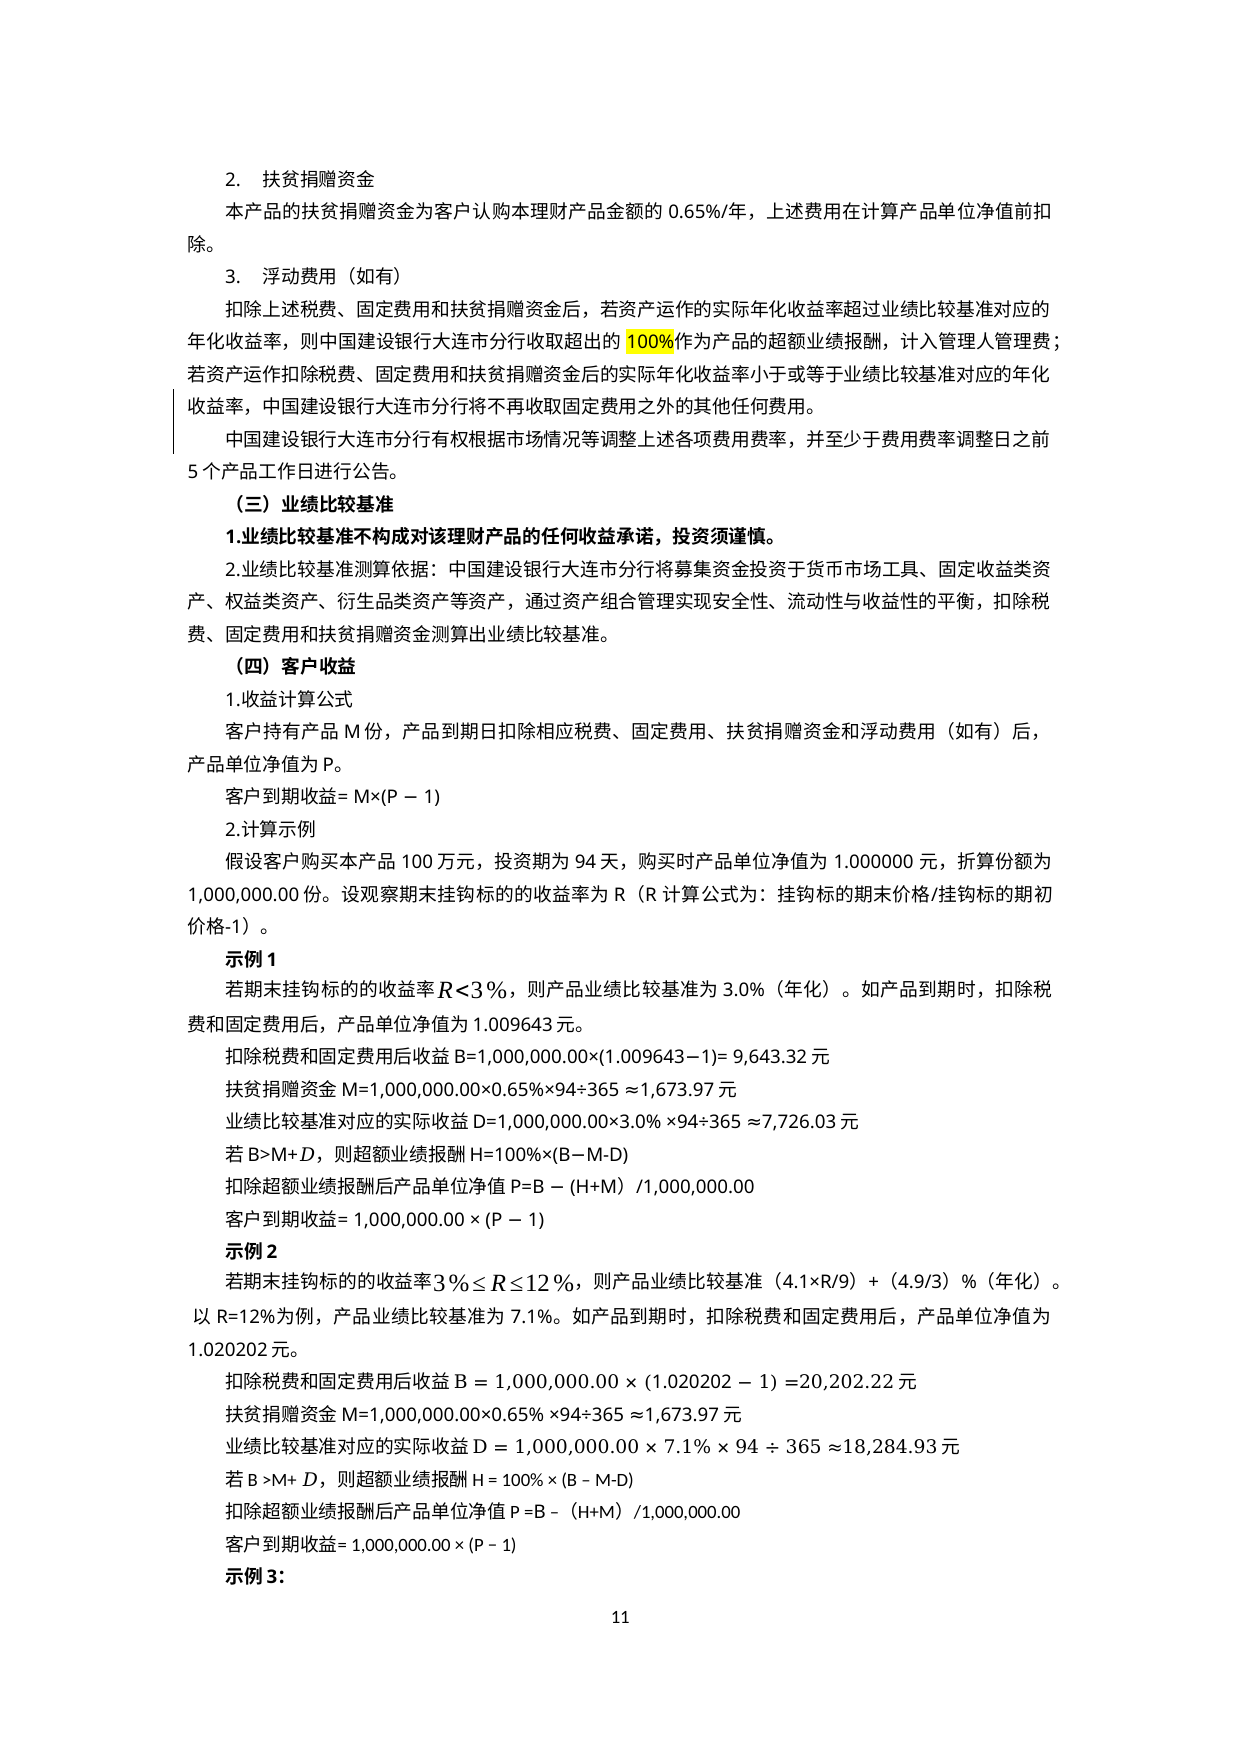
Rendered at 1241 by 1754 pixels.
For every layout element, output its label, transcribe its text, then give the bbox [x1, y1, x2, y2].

text 扣除超额业绩报酬后产品单位净值P=B − (H+M）/1,000,000.00 [187, 1169, 1053, 1202]
text 扣除税费和固定费用后收益B = 1,000,000.00 × (1.020202 − 1) =20,202.22元 [187, 1364, 1053, 1397]
text 客户持有产品M份，产品到期日扣除相应税费、固定费用、扶贫捐赠资金和浮动费用（如有）后，产品单位净值为P。 [187, 714, 1053, 779]
text 1.收益计算公式 [187, 682, 1053, 714]
text 中国建设银行大连市分行有权根据市场情况等调整上述各项费用费率，并至少于费用费率调整日之前5个产品工作日进行公告。 [187, 422, 1053, 487]
text 扶贫捐赠资金M=1,000,000.00×0.65% ×94÷365 ≈1,673.97元 [187, 1397, 1053, 1429]
text 业绩比较基准对应的实际收益D=1,000,000.00×3.0% ×94÷365 ≈7,726.03元 [187, 1104, 1053, 1137]
text 若B>M+𝐷，则超额业绩报酬H=100%×(B−M-D) [187, 1137, 1053, 1169]
text 示例3： [187, 1559, 1053, 1592]
text 客户到期收益= M×(P − 1) [187, 779, 1053, 812]
text 扣除超额业绩报酬后产品单位净值P =B –（H+M）/1,000,000.00 [187, 1494, 1053, 1527]
text 若B >M+ 𝐷，则超额业绩报酬H = 100% × (B – M-D) [187, 1462, 1053, 1494]
list 扶贫捐赠资金 [225, 162, 1053, 194]
list 浮动费用（如有） [225, 259, 1053, 292]
text 本产品的扶贫捐赠资金为客户认购本理财产品金额的0.65%/年，上述费用在计算产品单位净值前扣除。 [187, 194, 1053, 259]
text 扣除上述税费、固定费用和扶贫捐赠资金后，若资产运作的实际年化收益率超过业绩比较基准对应的年化收益率，则中国建设银行大连市分行收取超出的100%作为产品的超额业绩报酬，计入管理人管理费；若资产运作扣除税费、固定费用和扶贫捐赠资金后的实际年化收益率小于或等于业绩比较基准对应的年化收益率，中国建设银行大连市分行将不再收取固定费用之外的其他任何费用。 [187, 292, 1053, 422]
text 示例1 [187, 942, 1053, 974]
text 扣除税费和固定费用后收益B=1,000,000.00×(1.009643−1)= 9,643.32元 [187, 1039, 1053, 1072]
text 2.业绩比较基准测算依据：中国建设银行大连市分行将募集资金投资于货币市场工具、固定收益类资产、权益类资产、衍生品类资产等资产，通过资产组合管理实现安全性、流动性与收益性的平衡，扣除税费、固定费用和扶贫捐赠资金测算出业绩比较基准。 [187, 552, 1053, 649]
text 假设客户购买本产品100万元，投资期为94天，购买时产品单位净值为1.000000 元，折算份额为1,000,000.00份。设观察期末挂钩标的的收益率为R（R 计算公式为：挂钩标的期末价格/挂钩标的期初价格-1）。 [187, 844, 1053, 942]
text 若期末挂钩标的的收益率，则产品业绩比较基准（4.1×R/9）+（4.9/3）%（年化）。 以 R=12%为例，产品业绩比较基准为7.1%。如产品到期时，扣除税费和固定费用后，产品单位净值为1.020202元。 [187, 1267, 1053, 1364]
text 客户到期收益= 1,000,000.00 × (P − 1) [187, 1527, 1053, 1559]
text 示例2 [187, 1234, 1053, 1267]
text （四）客户收益 [187, 649, 1053, 682]
text （三）业绩比较基准 [187, 487, 1053, 519]
text 扶贫捐赠资金M=1,000,000.00×0.65%×94÷365 ≈1,673.97元 [187, 1072, 1053, 1104]
text 若期末挂钩标的的收益率，则产品业绩比较基准为3.0%（年化）。如产品到期时，扣除税费和固定费用后，产品单位净值为1.009643元。 [187, 974, 1053, 1039]
text 业绩比较基准对应的实际收益D = 1,000,000.00 × 7.1% × 94 ÷ 365 ≈18,284.93元 [187, 1429, 1053, 1462]
text 2.计算示例 [187, 812, 1053, 844]
text 1.业绩比较基准不构成对该理财产品的任何收益承诺，投资须谨慎。 [187, 519, 1053, 552]
text 客户到期收益= 1,000,000.00 × (P − 1) [187, 1202, 1053, 1234]
